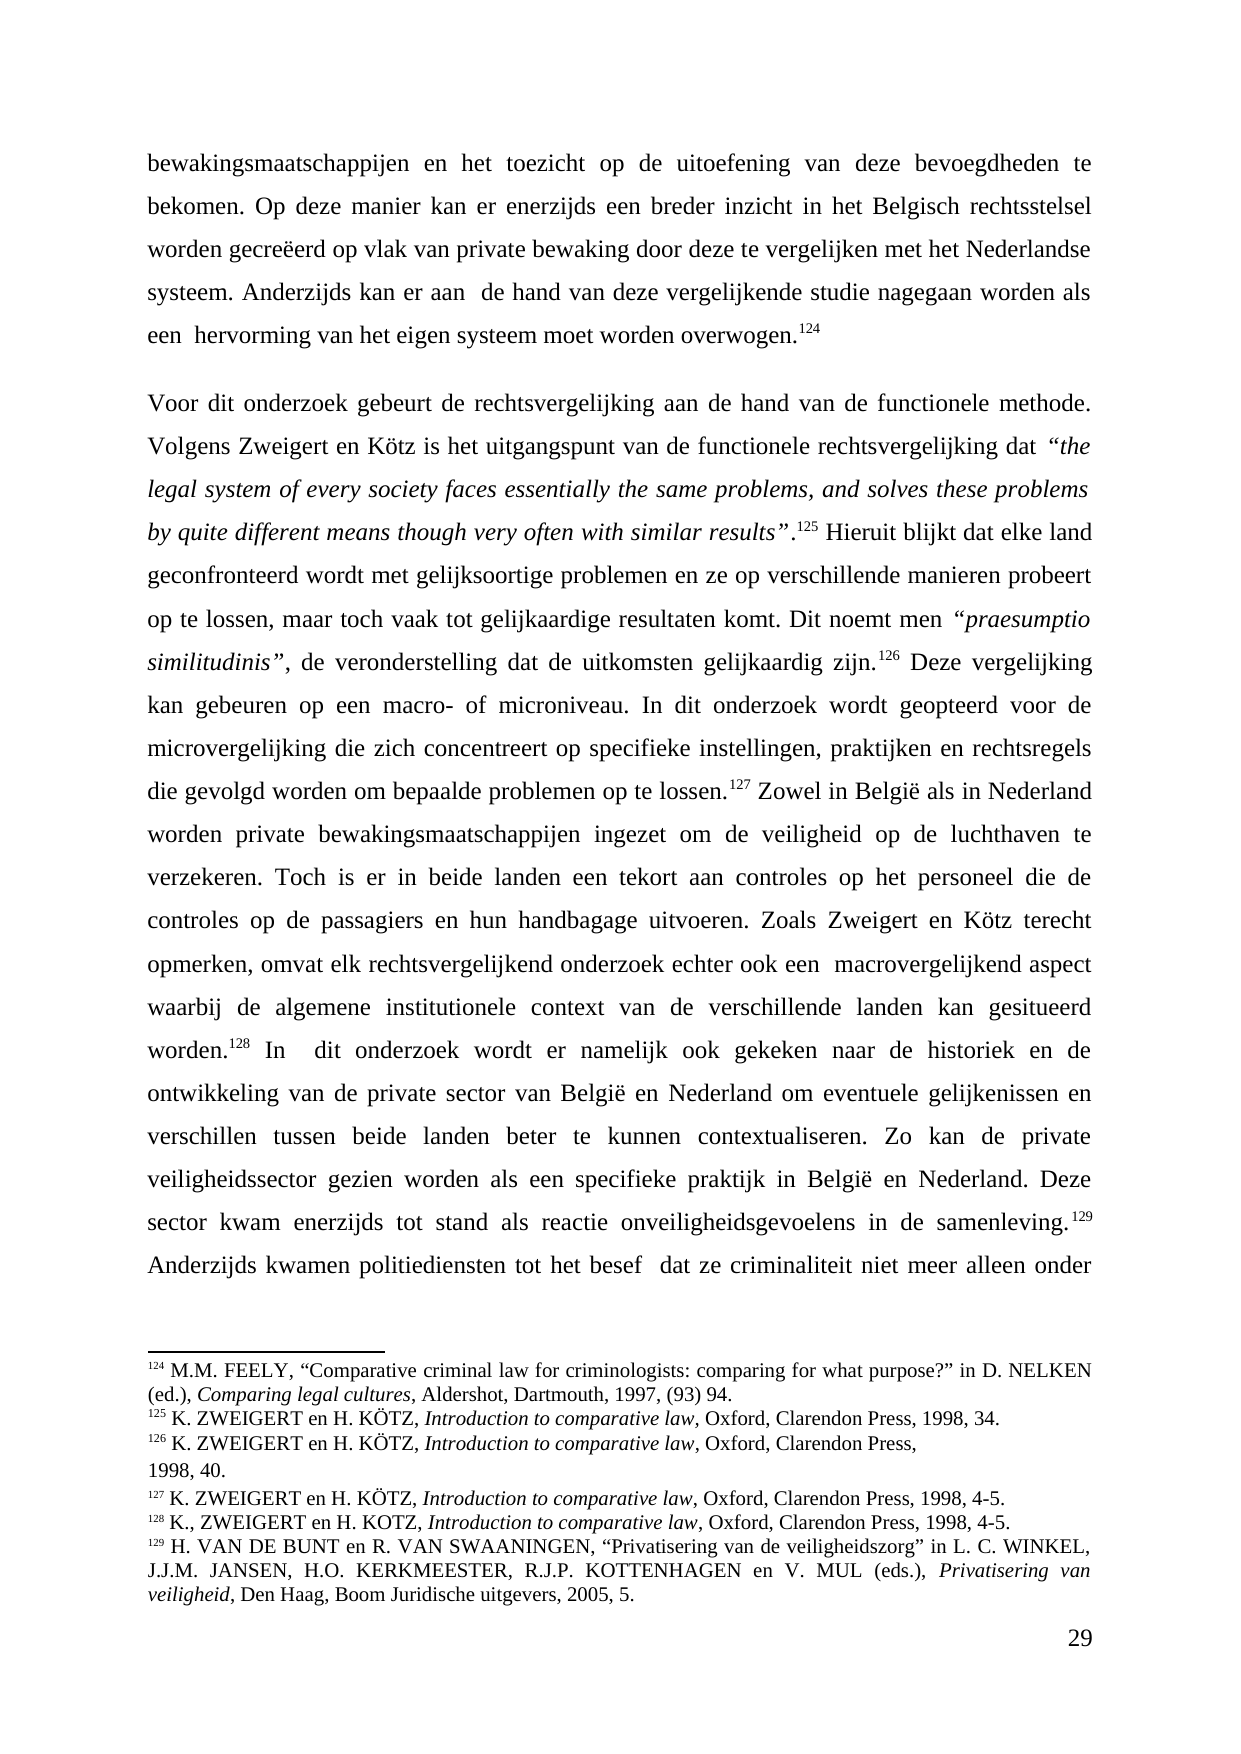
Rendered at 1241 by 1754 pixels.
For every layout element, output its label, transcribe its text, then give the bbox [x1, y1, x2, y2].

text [147, 388, 1093, 1279]
text bewakingsmaatschappijen en het toezicht op de uitoefening van deze bevoegdheden te bekomen. Op deze manier kan er enerzijds een breder inzicht in het Belgisch rechtsstelsel worden gecreëerd op vlak van private bewaking door deze te vergelijken met het Nederlandse systeem. Anderzijds kan er aan de hand van deze vergelijkende studie nagegaan worden als een hervorming van het eigen systeem moet worden overwogen. [147, 148, 1093, 349]
